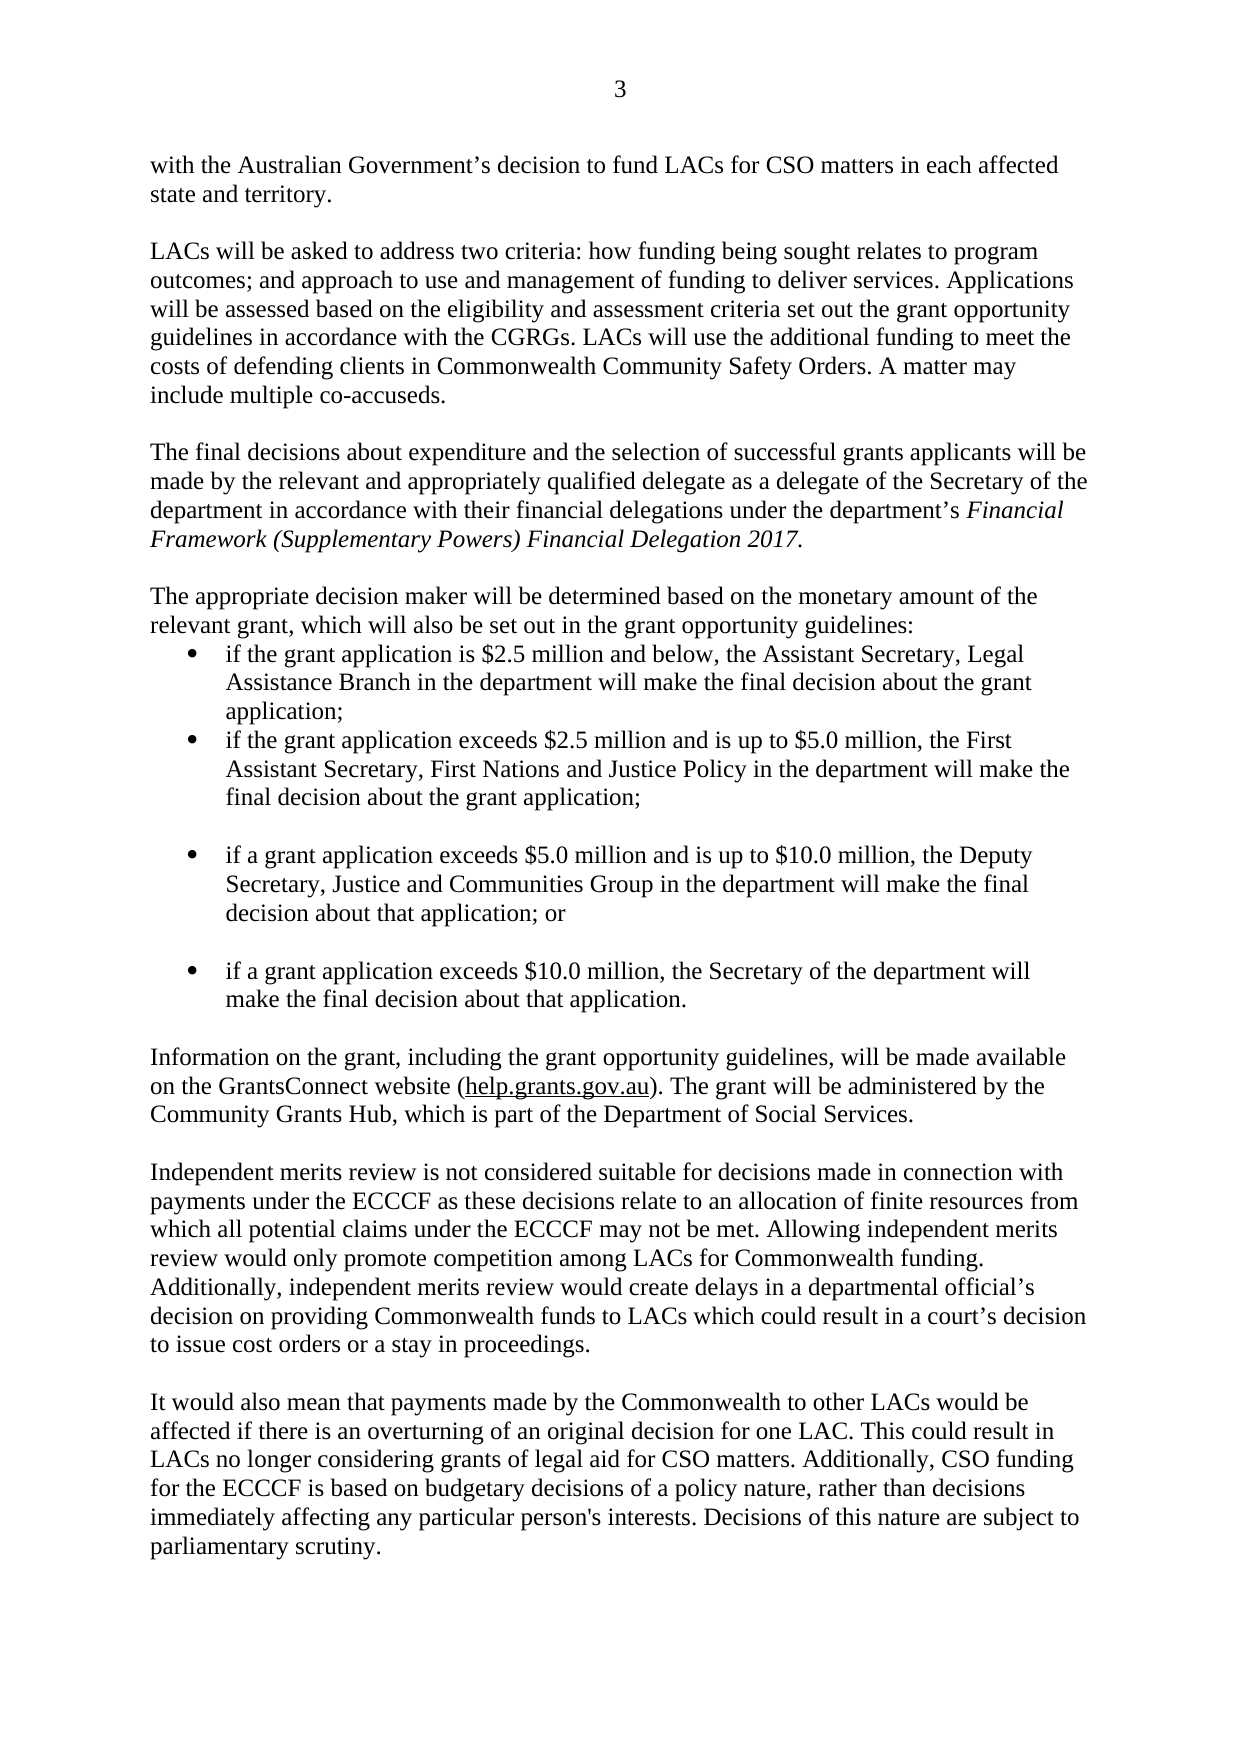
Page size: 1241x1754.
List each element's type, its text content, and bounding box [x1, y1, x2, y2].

text It would also mean that payments made by the Commonwealth to other LACs would be affected if there is an overturning of an original decision for one LAC. This could result in LACs no longer considering grants of legal aid for CSO matters. Additionally, CSO funding for the ECCCF is based on budgetary decisions of a policy nature, rather than decisions immediately affecting any particular person's interests. Decisions of this nature are subject to parliamentary scrutiny. [150, 1387, 1090, 1559]
text Information on the grant, including the grant opportunity guidelines, will be made available on the GrantsConnect website (help.grants.gov.au). The grant will be administered by the Community Grants Hub, which is part of the Department of Social Services. [150, 1042, 1090, 1128]
text LACs will be asked to address two criteria: how funding being sought relates to program outcomes; and approach to use and management of funding to deliver services. Applications will be assessed based on the eligibility and assessment criteria set out the grant opportunity guidelines in accordance with the CGRGs. LACs will use the additional funding to meet the costs of defending clients in Commonwealth Community Safety Orders. A matter may include multiple co-accuseds. [150, 236, 1090, 409]
list if a grant application exceeds $10.0 million, the Secretary of the department will make the final decision about that application. [188, 956, 1090, 1013]
text Independent merits review is not considered suitable for decisions made in connection with payments under the ECCCF as these decisions relate to an allocation of finite resources from which all potential claims under the ECCCF may not be met. Allowing independent merits review would only promote competition among LACs for Commonwealth funding. Additionally, independent merits review would create delays in a departmental official’s decision on providing Commonwealth funds to LACs which could result in a court’s decision to issue cost orders or a stay in proceedings. [150, 1157, 1090, 1358]
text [150, 150, 1090, 207]
list if the grant application is $2.5 million and below, the Assistant Secretary, Legal Assistance Branch in the department will make the final decision about the grant application; [188, 639, 1090, 725]
text The final decisions about expenditure and the selection of successful grants applicants will be made by the relevant and appropriately qualified delegate as a delegate of the Secretary of the department in accordance with their financial delegations under the department’s Financial Framework (Supplementary Powers) Financial Delegation 2017. [150, 437, 1090, 552]
list if a grant application exceeds $5.0 million and is up to $10.0 million, the Deputy Secretary, Justice and Communities Group in the department will make the final decision about that application; or [188, 840, 1090, 927]
text The appropriate decision maker will be determined based on the monetary amount of the relevant grant, which will also be set out in the grant opportunity guidelines: [150, 581, 1090, 639]
list if the grant application exceeds $2.5 million and is up to $5.0 million, the First Assistant Secretary, First Nations and Justice Policy in the department will make the final decision about the grant application; [188, 725, 1090, 811]
